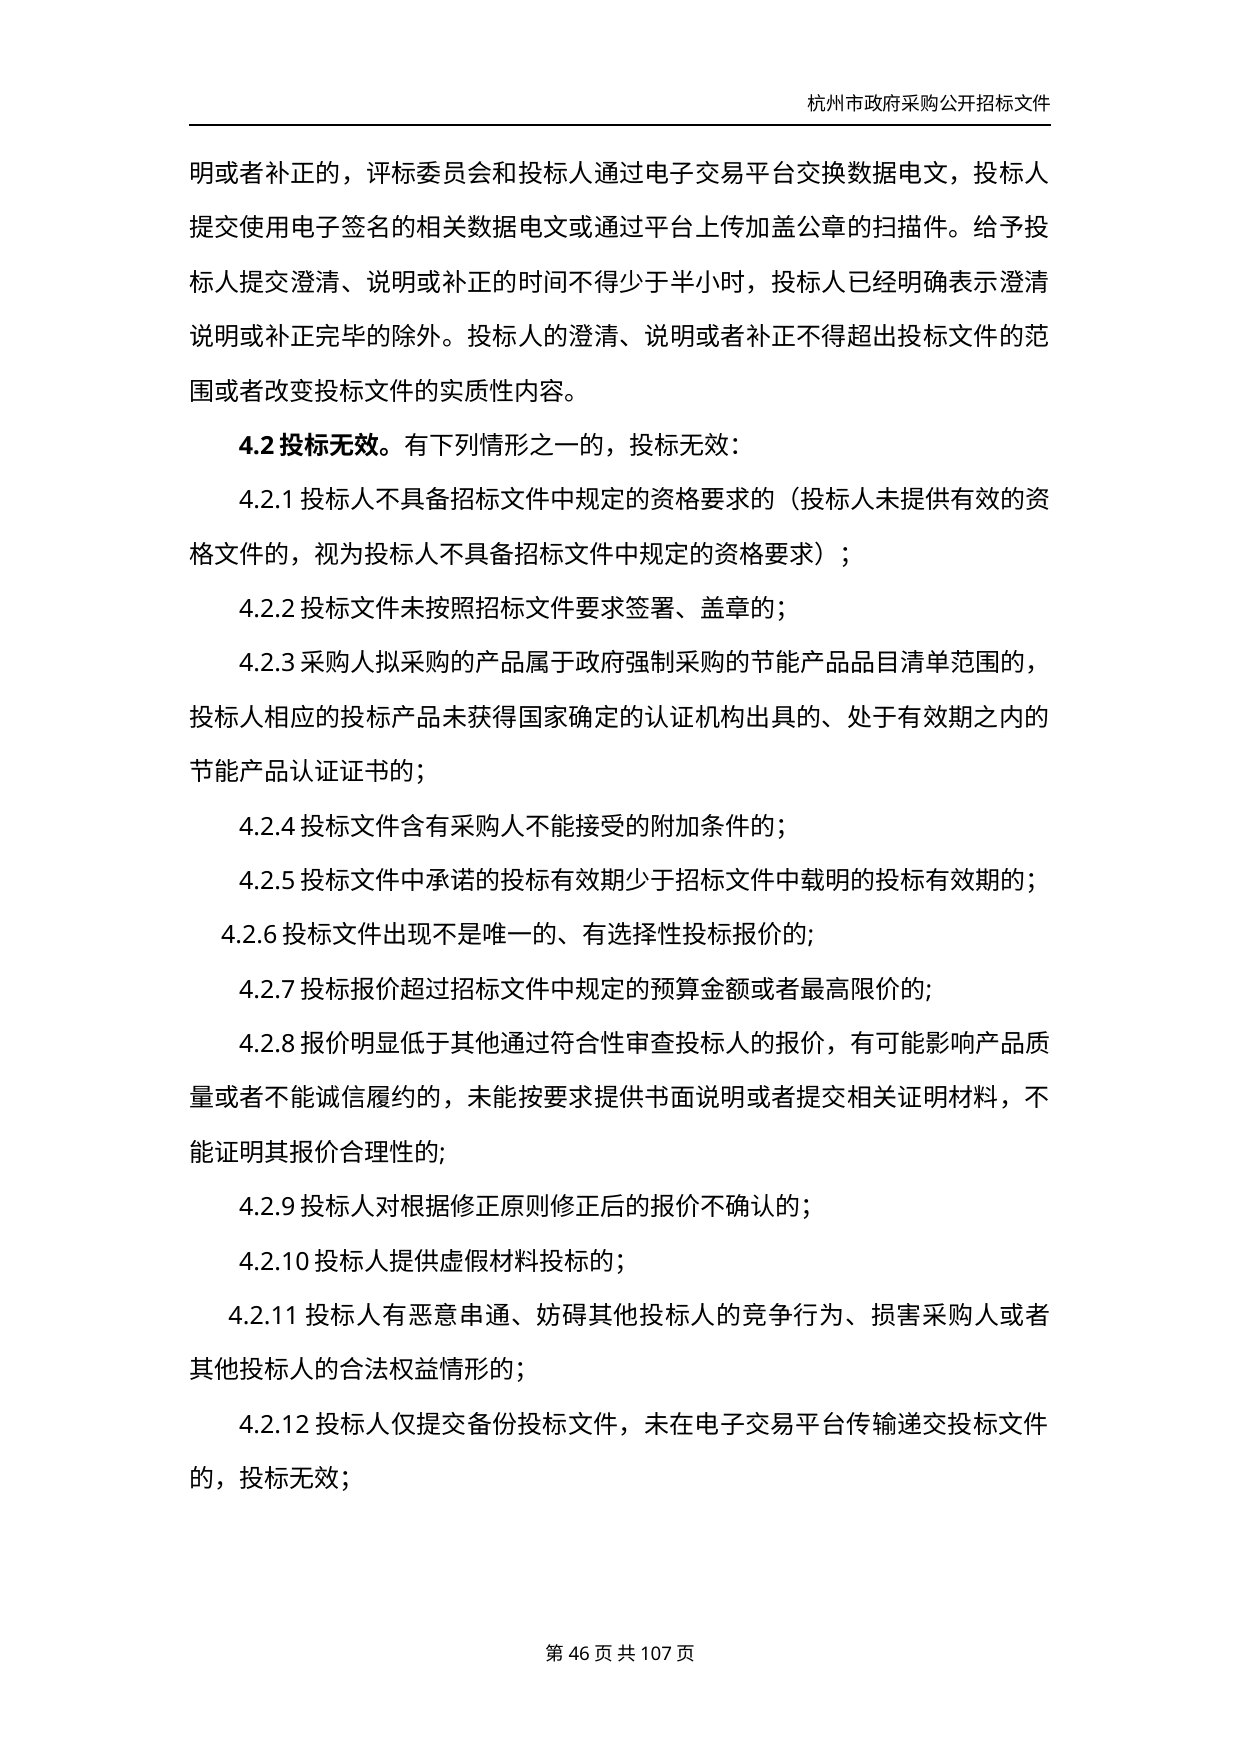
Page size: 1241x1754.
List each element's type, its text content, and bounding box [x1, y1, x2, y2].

text 4.2.11投标人有恶意串通、妨碍其他投标人的竞争行为、损害采购人或者其他投标人的合法权益情形的； [189, 1295, 1051, 1386]
text 4.2.6投标文件出现不是唯一的、有选择性投标报价的; [189, 915, 1051, 951]
text 4.2.4投标文件含有采购人不能接受的附加条件的； [189, 806, 1051, 842]
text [189, 153, 1051, 407]
text 4.2.8报价明显低于其他通过符合性审查投标人的报价，有可能影响产品质量或者不能诚信履约的，未能按要求提供书面说明或者提交相关证明材料，不能证明其报价合理性的; [189, 1023, 1051, 1168]
text 4.2.9投标人对根据修正原则修正后的报价不确认的； [189, 1187, 1051, 1223]
text 4.2.7投标报价超过招标文件中规定的预算金额或者最高限价的; [189, 969, 1051, 1005]
text 4.2.2投标文件未按照招标文件要求签署、盖章的； [189, 588, 1051, 625]
text 4.2.12投标人仅提交备份投标文件，未在电子交易平台传输递交投标文件的，投标无效； [189, 1404, 1051, 1495]
text 4.2.3采购人拟采购的产品属于政府强制采购的节能产品品目清单范围的，投标人相应的投标产品未获得国家确定的认证机构出具的、处于有效期之内的节能产品认证证书的； [189, 643, 1051, 788]
text 4.2.1投标人不具备招标文件中规定的资格要求的（投标人未提供有效的资格文件的，视为投标人不具备招标文件中规定的资格要求）； [189, 480, 1051, 570]
text 4.2.10投标人提供虚假材料投标的； [189, 1241, 1051, 1277]
text 4.2投标无效。有下列情形之一的，投标无效： [238, 425, 1051, 462]
text 4.2.5投标文件中承诺的投标有效期少于招标文件中载明的投标有效期的； [189, 860, 1051, 897]
